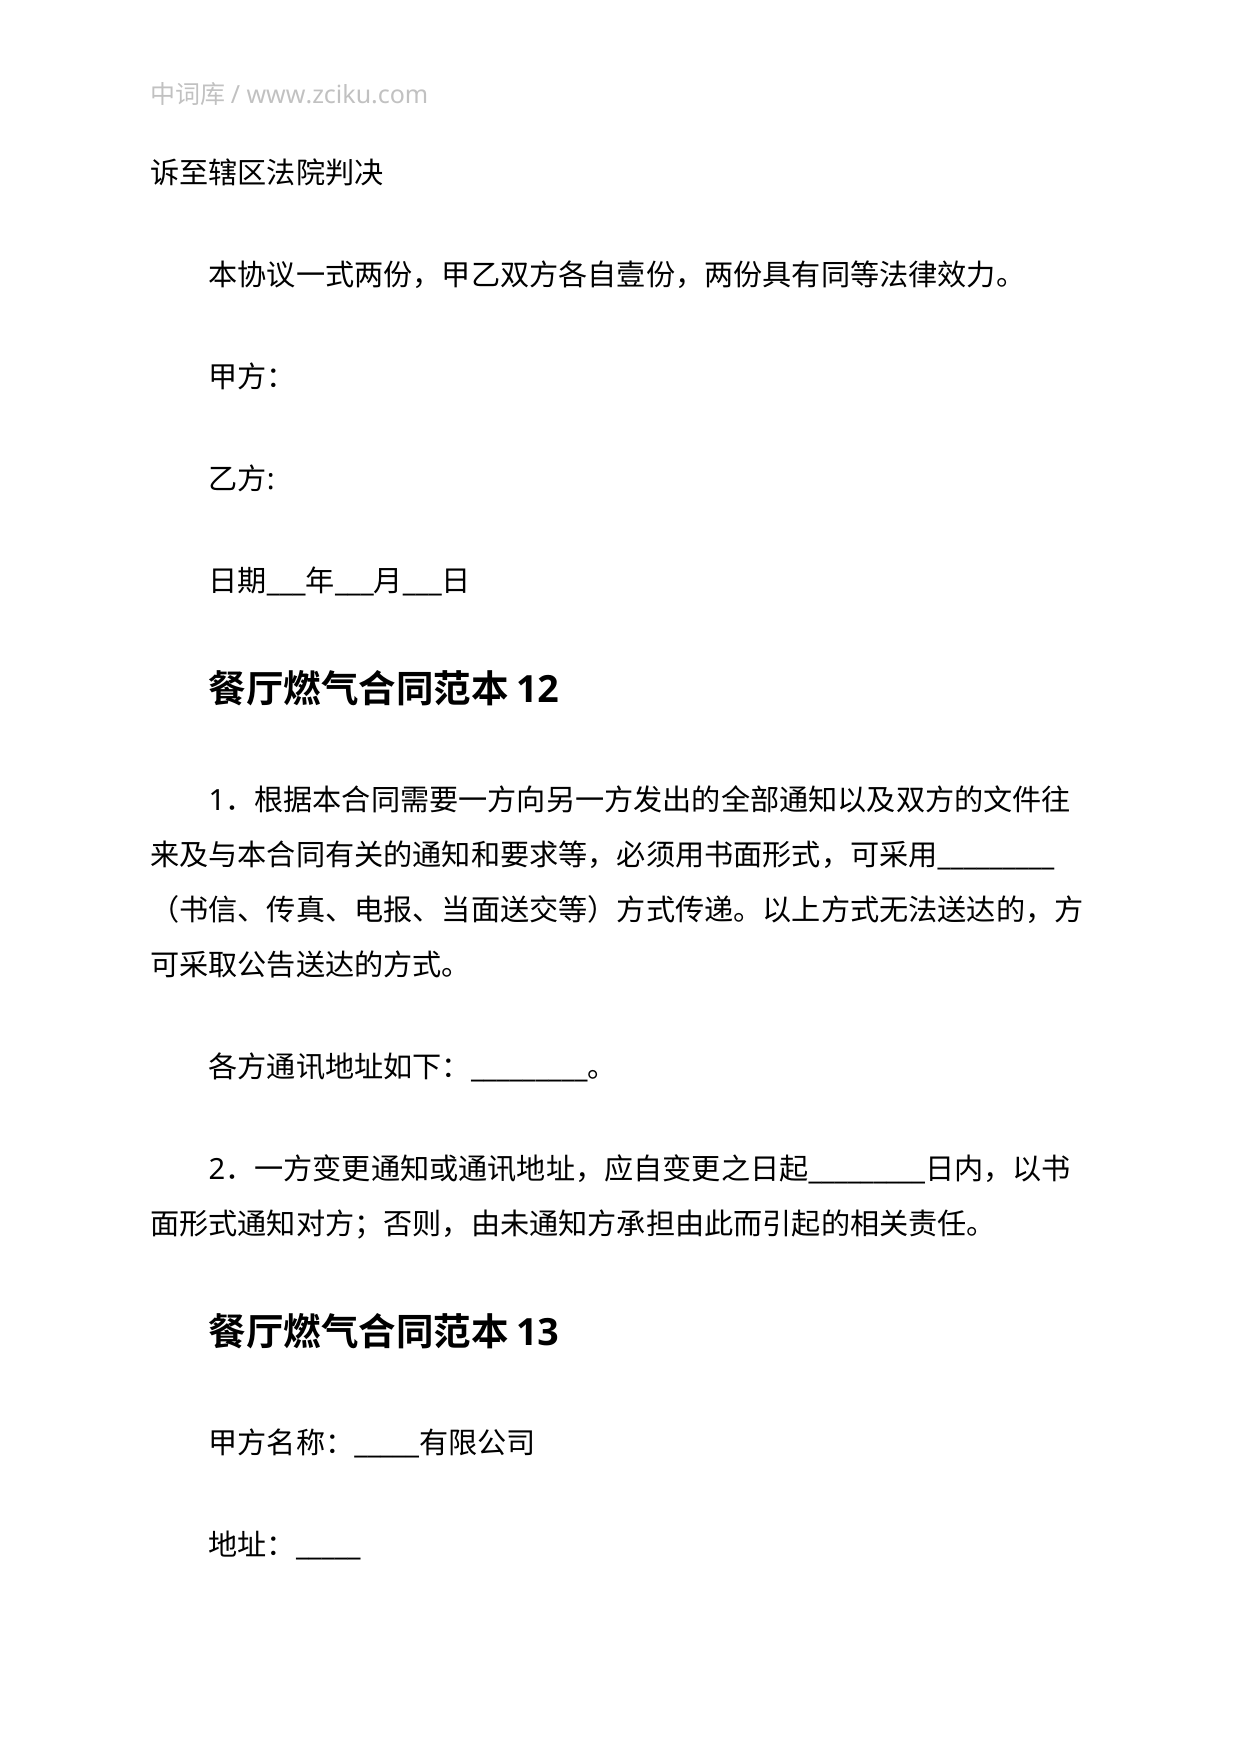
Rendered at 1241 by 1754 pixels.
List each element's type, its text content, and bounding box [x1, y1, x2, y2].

text 本协议一式两份，甲乙双方各自壹份，两份具有同等法律效力。 [150, 252, 1090, 294]
text 甲方： [150, 353, 1090, 396]
text 餐厅燃气合同范本13 [150, 1302, 1090, 1357]
text 甲方名称：_____有限公司 [150, 1420, 1090, 1462]
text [150, 150, 1090, 192]
text 各方通讯地址如下：_________。 [150, 1043, 1090, 1086]
text 乙方: [150, 455, 1090, 498]
text 日期___年___月___日 [150, 557, 1090, 600]
text 2．一方变更通知或通讯地址，应自变更之日起_________日内，以书面形式通知对方；否则，由未通知方承担由此而引起的相关责任。 [150, 1146, 1090, 1243]
text 地址：_____ [150, 1522, 1090, 1564]
text 餐厅燃气合同范本12 [150, 659, 1090, 714]
text 1．根据本合同需要一方向另一方发出的全部通知以及双方的文件往来及与本合同有关的通知和要求等，必须用书面形式，可采用_________（书信、传真、电报、当面送交等）方式传递。以上方式无法送达的，方可采取公告送达的方式。 [150, 777, 1090, 984]
